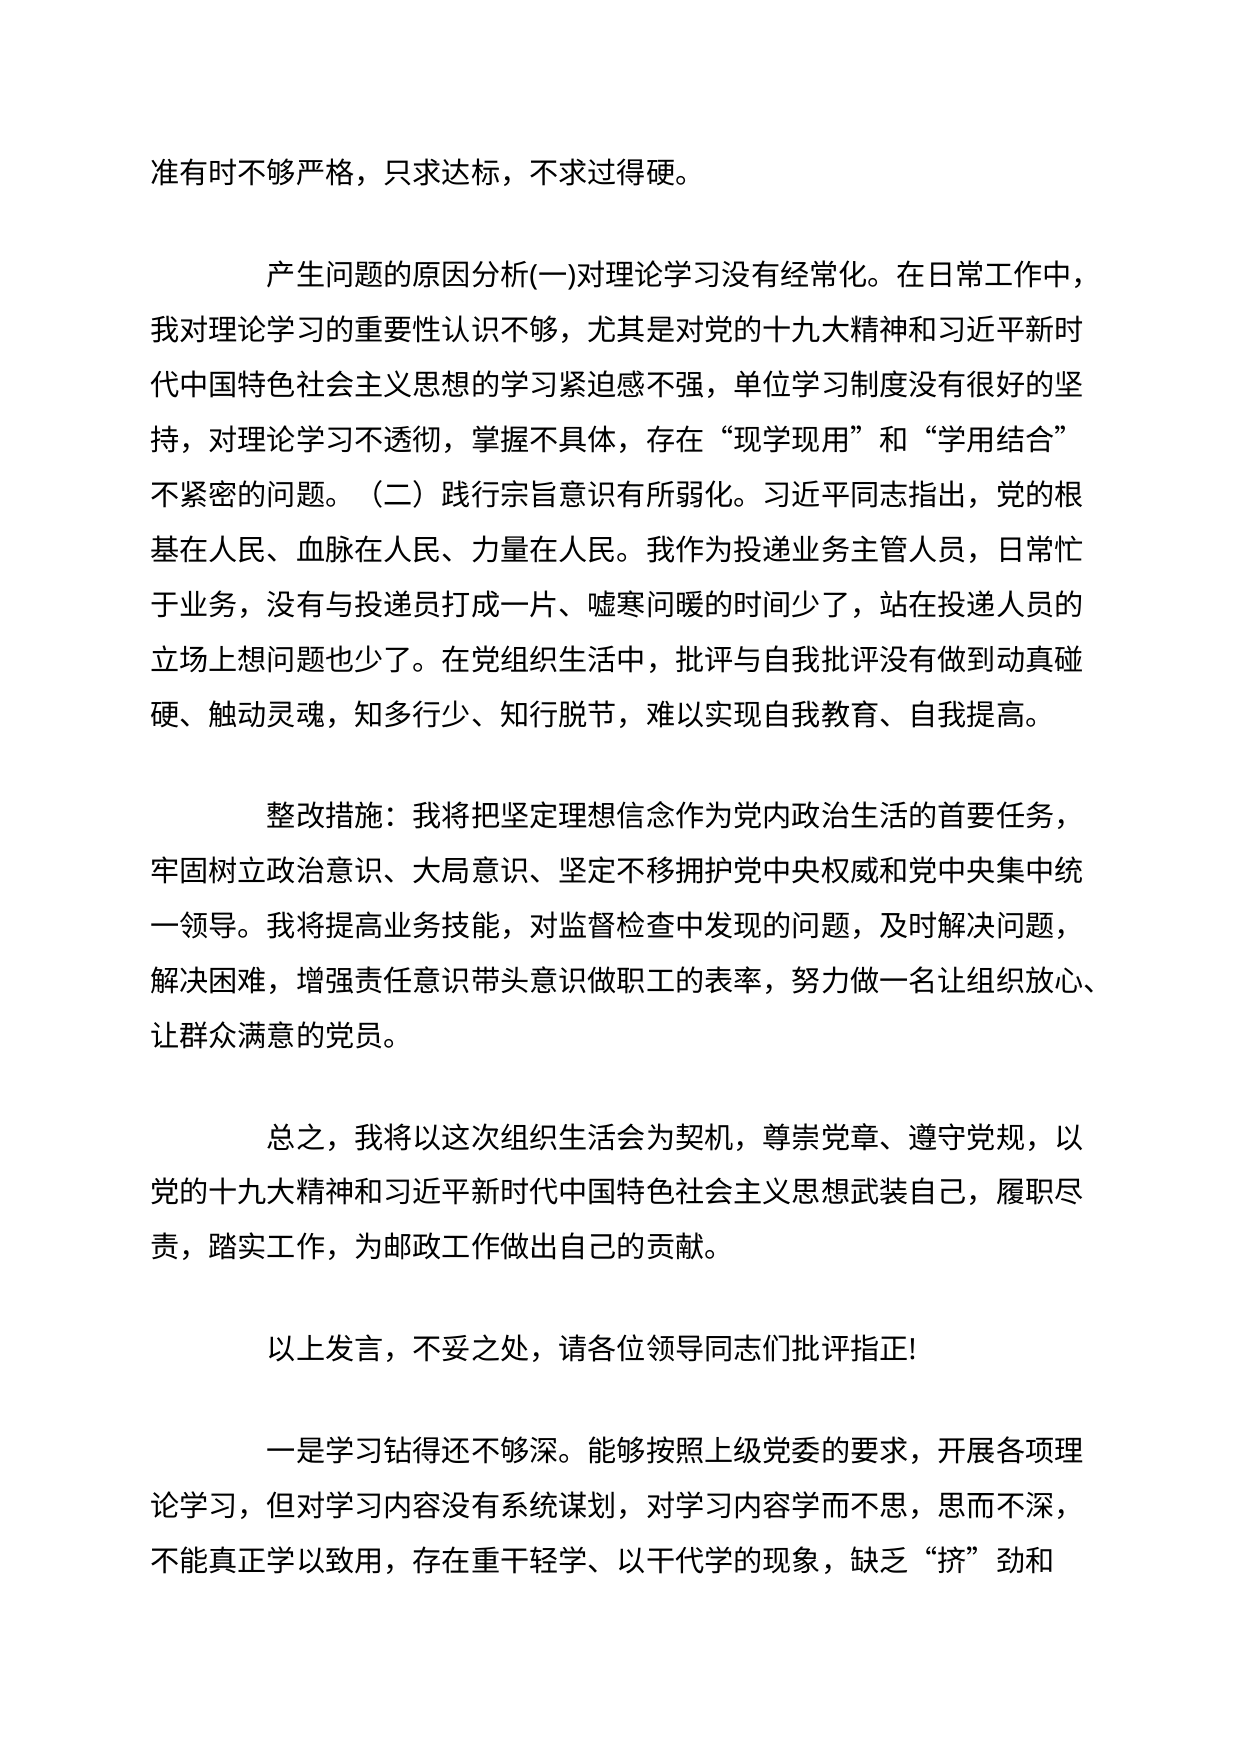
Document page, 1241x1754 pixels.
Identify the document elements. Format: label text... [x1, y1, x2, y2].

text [150, 150, 1090, 192]
text 产生问题的原因分析(一)对理论学习没有经常化。在日常工作中，我对理论学习的重要性认识不够，尤其是对党的十九大精神和习近平新时代中国特色社会主义思想的学习紧迫感不强，单位学习制度没有很好的坚持，对理论学习不透彻，掌握不具体，存在“现学现用”和“学用结合”不紧密的问题。（二）践行宗旨意识有所弱化。习近平同志指出，党的根基在人民、血脉在人民、力量在人民。我作为投递业务主管人员，日常忙于业务，没有与投递员打成一片、嘘寒问暖的时间少了，站在投递人员的立场上想问题也少了。在党组织生活中，批评与自我批评没有做到动真碰硬、触动灵魂，知多行少、知行脱节，难以实现自我教育、自我提高。 [150, 252, 1090, 733]
text 以上发言，不妥之处，请各位领导同志们批评指正! [150, 1326, 1090, 1368]
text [150, 1428, 1090, 1580]
text 整改措施：我将把坚定理想信念作为党内政治生活的首要任务，牢固树立政治意识、大局意识、坚定不移拥护党中央权威和党中央集中统一领导。我将提高业务技能，对监督检查中发现的问题，及时解决问题，解决困难，增强责任意识带头意识做职工的表率，努力做一名让组织放心、让群众满意的党员。 [150, 793, 1090, 1055]
text 总之，我将以这次组织生活会为契机，尊崇党章、遵守党规，以党的十九大精神和习近平新时代中国特色社会主义思想武装自己，履职尽责，踏实工作，为邮政工作做出自己的贡献。 [150, 1114, 1090, 1266]
